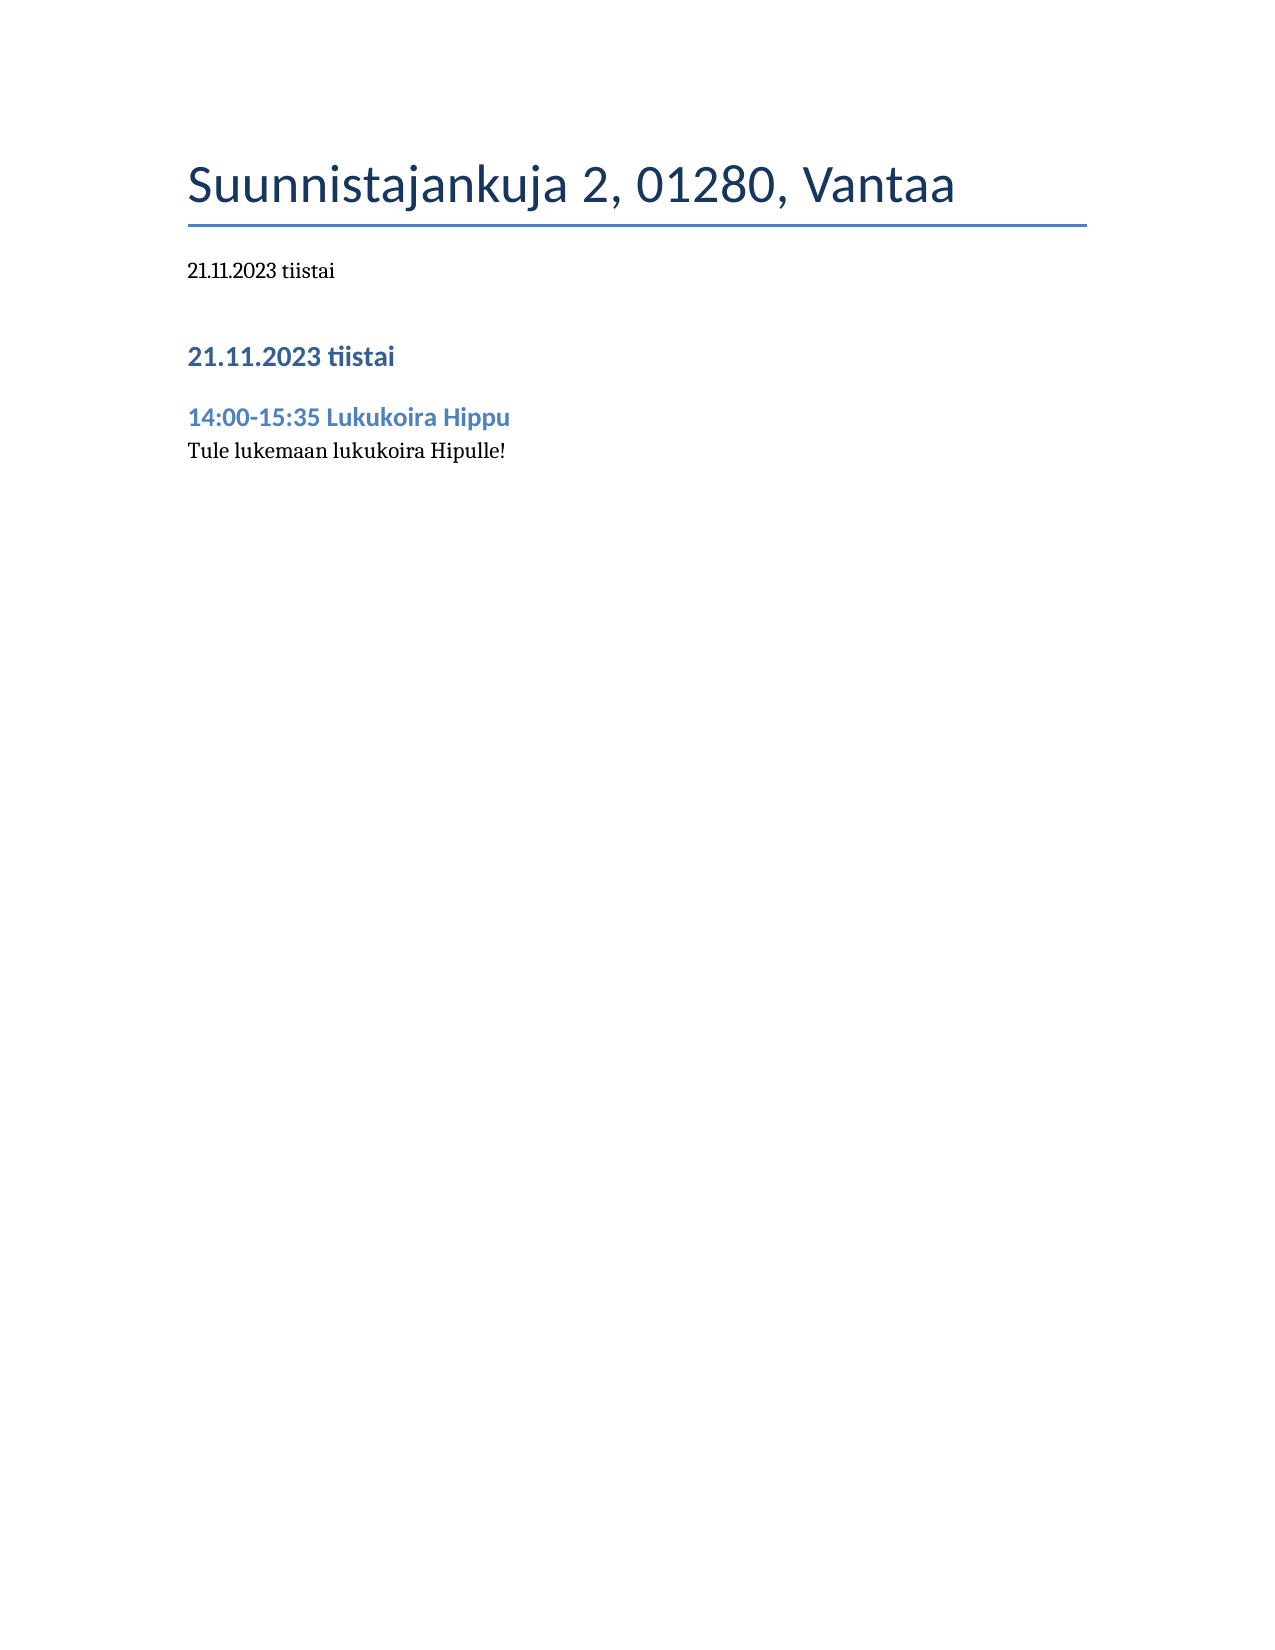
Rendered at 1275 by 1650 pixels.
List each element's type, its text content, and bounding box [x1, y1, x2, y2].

text 21.11.2023 tiistai [187, 258, 1087, 284]
text Tule lukemaan lukukoira Hipulle! [187, 438, 1087, 464]
title Suunnistajankuja 2, 01280, Vantaa [187, 150, 1087, 227]
subtitle 21.11.2023 tiistai [187, 338, 1087, 374]
subtitle 14:00-15:35 Lukukoira Hippu [187, 400, 1087, 433]
